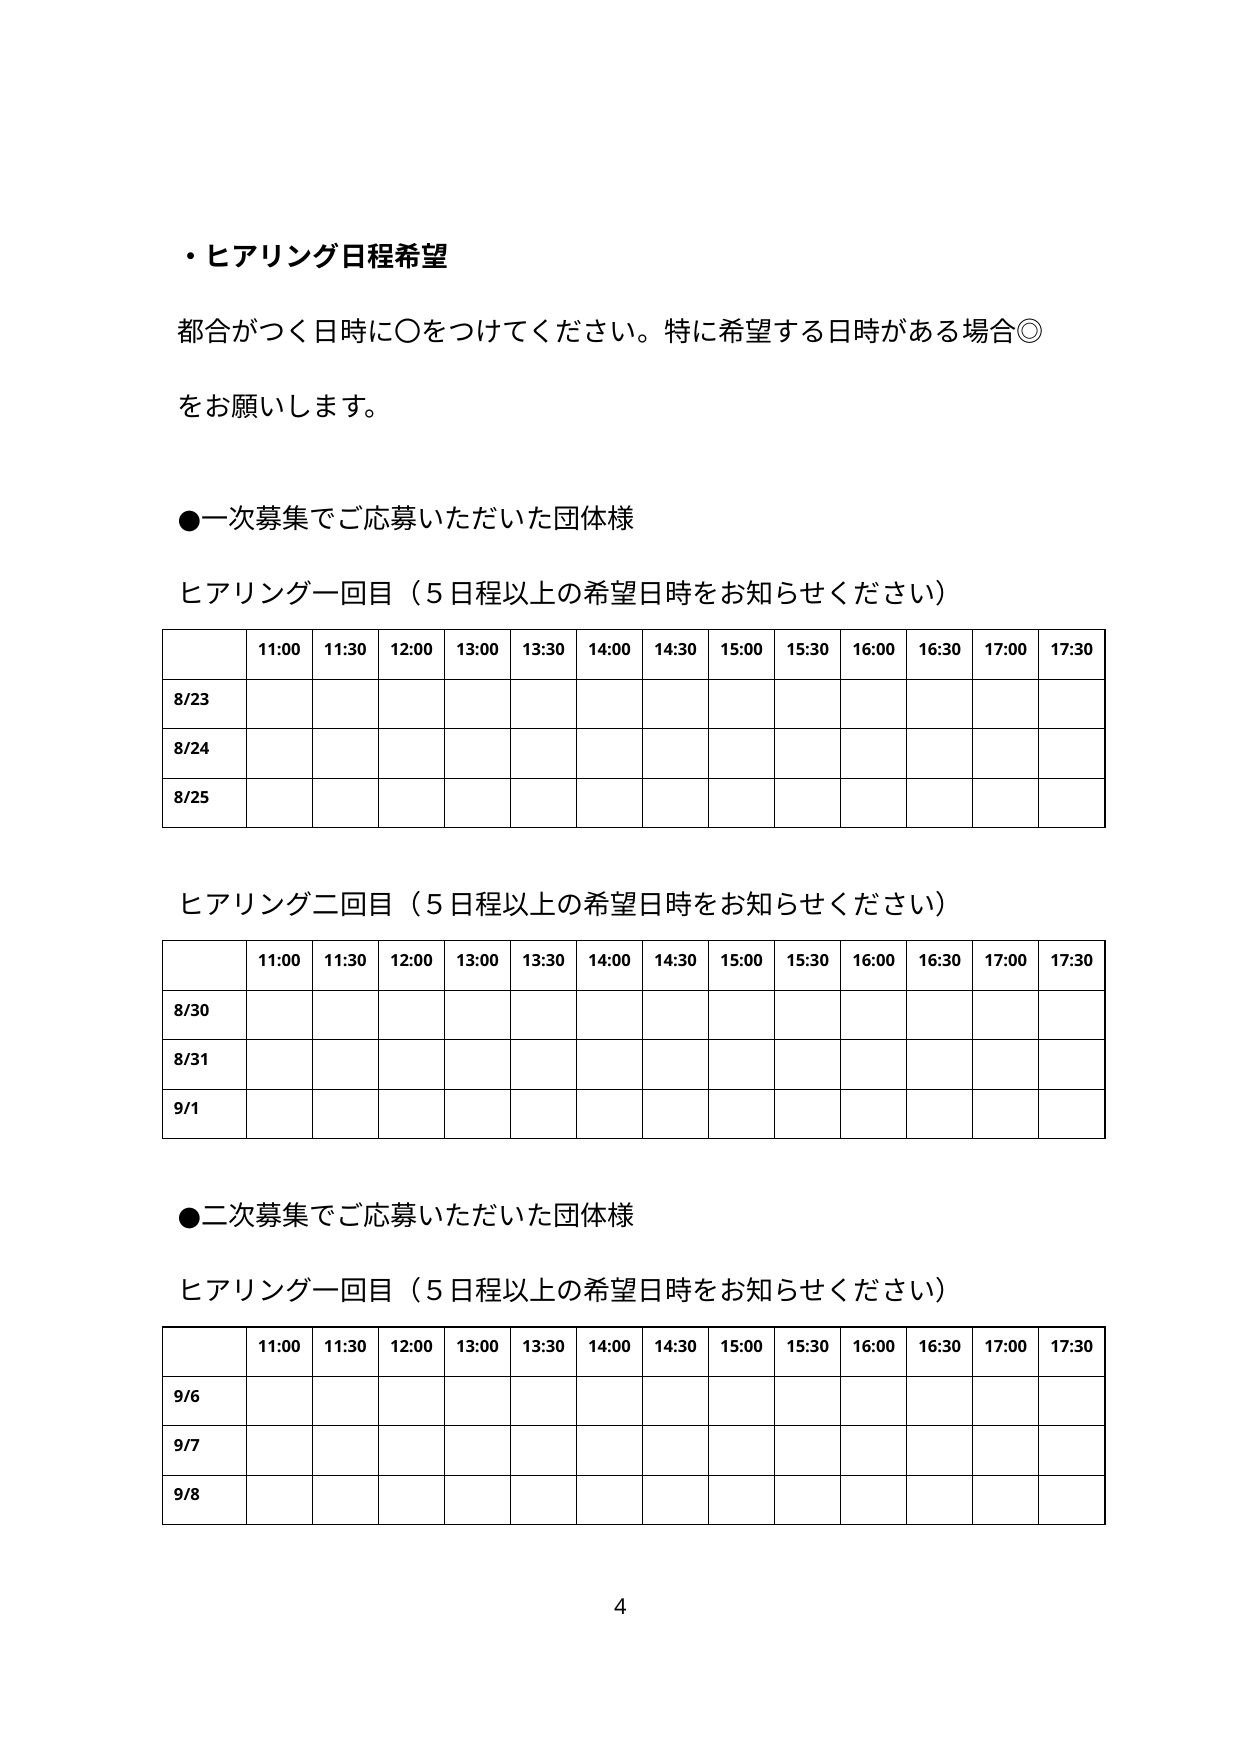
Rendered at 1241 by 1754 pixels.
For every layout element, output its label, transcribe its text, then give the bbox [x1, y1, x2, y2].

table_cell [247, 779, 312, 827]
table_header 17:00 [973, 941, 1038, 990]
table_cell [577, 680, 642, 728]
table_cell 9/8 [163, 1476, 246, 1524]
table_cell [973, 779, 1038, 827]
table_cell [577, 779, 642, 827]
table_header 13:30 [511, 630, 576, 679]
table_cell [973, 991, 1038, 1039]
table_cell [511, 1377, 576, 1425]
table_cell [577, 1426, 642, 1474]
table_cell [445, 1476, 510, 1524]
table_cell [247, 991, 312, 1039]
table_cell [973, 1040, 1038, 1088]
table_cell [1039, 680, 1104, 728]
text ヒアリング二回目（５日程以上の希望日時をお知らせください） [177, 865, 1063, 940]
table_cell [841, 1476, 906, 1524]
table_cell [379, 680, 444, 728]
table_cell [1039, 1476, 1104, 1524]
table_cell [313, 779, 378, 827]
table_cell [379, 1090, 444, 1138]
table_cell [643, 1426, 708, 1474]
table_header 13:00 [445, 630, 510, 679]
table_cell [841, 991, 906, 1039]
table_cell [775, 1476, 840, 1524]
table_cell [709, 680, 774, 728]
table_header 15:00 [709, 630, 774, 679]
table_cell [775, 779, 840, 827]
table_cell [445, 729, 510, 777]
table_cell [313, 1476, 378, 1524]
table_cell [511, 779, 576, 827]
table_cell 8/23 [163, 680, 246, 728]
table_cell [907, 729, 972, 777]
table_header [163, 1328, 246, 1376]
table_cell [379, 1040, 444, 1088]
table_cell [313, 1377, 378, 1425]
table_cell 8/25 [163, 779, 246, 827]
table_header 13:30 [511, 1328, 576, 1376]
table_cell [445, 1377, 510, 1425]
table_header 11:00 [247, 630, 312, 679]
table_header 11:00 [247, 941, 312, 990]
table_cell [643, 1377, 708, 1425]
table_cell [907, 991, 972, 1039]
table_cell [841, 729, 906, 777]
table_cell [247, 1040, 312, 1088]
table_header 14:30 [643, 1328, 708, 1376]
table_cell [577, 1040, 642, 1088]
table_cell [511, 1426, 576, 1474]
table_cell [643, 680, 708, 728]
table_cell 9/6 [163, 1377, 246, 1425]
table_cell [643, 1090, 708, 1138]
table_cell [577, 1377, 642, 1425]
table_cell [907, 1090, 972, 1138]
table_header 14:30 [643, 630, 708, 679]
table_cell [577, 1090, 642, 1138]
table_header 16:00 [841, 1328, 906, 1376]
table_cell [1039, 1090, 1104, 1138]
table_cell [247, 1476, 312, 1524]
table_header 17:30 [1039, 941, 1104, 990]
table_cell [313, 1426, 378, 1474]
table_cell [643, 1476, 708, 1524]
table_cell [775, 1040, 840, 1088]
table_cell [643, 779, 708, 827]
table_cell [445, 991, 510, 1039]
table_cell [247, 680, 312, 728]
text ●一次募集でご応募いただいた団体様 [177, 479, 1063, 554]
table_cell [445, 779, 510, 827]
table_header 16:00 [841, 941, 906, 990]
table_cell [841, 1426, 906, 1474]
text ヒアリング一回目（５日程以上の希望日時をお知らせください） [177, 1251, 1063, 1326]
table_cell [379, 1476, 444, 1524]
table_cell [709, 1040, 774, 1088]
table_cell [709, 729, 774, 777]
table_header 17:00 [973, 1328, 1038, 1376]
table_cell [247, 1090, 312, 1138]
table_cell [313, 1040, 378, 1088]
table_header 14:00 [577, 630, 642, 679]
table_cell [973, 680, 1038, 728]
table_header 11:30 [313, 630, 378, 679]
table_header 14:30 [643, 941, 708, 990]
table_cell 8/24 [163, 729, 246, 777]
table_cell [973, 729, 1038, 777]
table_header 11:30 [313, 1328, 378, 1376]
table_cell [313, 1090, 378, 1138]
table_cell [577, 991, 642, 1039]
table_cell [511, 1090, 576, 1138]
table_cell 9/1 [163, 1090, 246, 1138]
table_cell [1039, 1426, 1104, 1474]
text ●二次募集でご応募いただいた団体様 [177, 1176, 1063, 1251]
table_header 12:00 [379, 1328, 444, 1376]
table_header 13:00 [445, 1328, 510, 1376]
table_header 17:00 [973, 630, 1038, 679]
table_cell 9/7 [163, 1426, 246, 1474]
table_cell [973, 1476, 1038, 1524]
table_cell [973, 1426, 1038, 1474]
table_header 15:00 [709, 1328, 774, 1376]
table_cell [379, 1426, 444, 1474]
table_cell [775, 680, 840, 728]
table_cell [907, 680, 972, 728]
table_cell [643, 1040, 708, 1088]
table_cell 8/31 [163, 1040, 246, 1088]
table_cell [379, 779, 444, 827]
table_cell [313, 729, 378, 777]
table_cell [709, 1426, 774, 1474]
table_cell [247, 1377, 312, 1425]
table_header 14:00 [577, 1328, 642, 1376]
table_header 17:30 [1039, 630, 1104, 679]
table_cell [709, 1377, 774, 1425]
table_header 16:30 [907, 630, 972, 679]
table_header 15:30 [775, 1328, 840, 1376]
table_cell [775, 991, 840, 1039]
table_cell [445, 1040, 510, 1088]
table_cell [841, 1090, 906, 1138]
table_header 12:00 [379, 941, 444, 990]
table_header 14:00 [577, 941, 642, 990]
table_cell [313, 680, 378, 728]
table_cell 8/30 [163, 991, 246, 1039]
table_header 17:30 [1039, 1328, 1104, 1376]
table_cell [907, 1426, 972, 1474]
table_header 16:00 [841, 630, 906, 679]
table_cell [1039, 729, 1104, 777]
table_cell [379, 1377, 444, 1425]
table_header 13:30 [511, 941, 576, 990]
table_cell [511, 729, 576, 777]
table_cell [775, 1377, 840, 1425]
table_cell [1039, 1377, 1104, 1425]
table_cell [841, 779, 906, 827]
table_header 13:00 [445, 941, 510, 990]
table_cell [445, 680, 510, 728]
table_cell [1039, 779, 1104, 827]
table_cell [775, 1090, 840, 1138]
table_header 12:00 [379, 630, 444, 679]
table_cell [643, 991, 708, 1039]
table_header 15:30 [775, 630, 840, 679]
table_cell [577, 1476, 642, 1524]
table_cell [379, 991, 444, 1039]
table_cell [379, 729, 444, 777]
table_header 15:00 [709, 941, 774, 990]
text 都合がつく日時に〇をつけてください。特に希望する日時がある場合◎をお願いします。 [177, 292, 1063, 442]
text ヒアリング一回目（５日程以上の希望日時をお知らせください） [177, 554, 1063, 629]
table_header 15:30 [775, 941, 840, 990]
table_cell [907, 779, 972, 827]
text ・ヒアリング日程希望 [177, 217, 1063, 292]
table_cell [511, 1040, 576, 1088]
table_header 16:30 [907, 1328, 972, 1376]
table_cell [709, 1090, 774, 1138]
table_cell [775, 1426, 840, 1474]
table_cell [511, 991, 576, 1039]
table_cell [709, 991, 774, 1039]
table_cell [907, 1377, 972, 1425]
table_cell [709, 779, 774, 827]
table_cell [709, 1476, 774, 1524]
table_cell [1039, 991, 1104, 1039]
table_cell [973, 1377, 1038, 1425]
table_cell [841, 680, 906, 728]
table_cell [511, 1476, 576, 1524]
table_cell [1039, 1040, 1104, 1088]
table_cell [907, 1476, 972, 1524]
table_cell [247, 729, 312, 777]
table_header 11:30 [313, 941, 378, 990]
table_cell [841, 1040, 906, 1088]
table_cell [511, 680, 576, 728]
table_header 16:30 [907, 941, 972, 990]
table_cell [313, 991, 378, 1039]
table_cell [445, 1090, 510, 1138]
table_header 11:00 [247, 1328, 312, 1376]
table_cell [907, 1040, 972, 1088]
table_cell [973, 1090, 1038, 1138]
table_cell [775, 729, 840, 777]
table_header [163, 630, 246, 679]
table_cell [445, 1426, 510, 1474]
table_cell [247, 1426, 312, 1474]
table_header [163, 941, 246, 990]
table_cell [841, 1377, 906, 1425]
table_cell [577, 729, 642, 777]
table_cell [643, 729, 708, 777]
